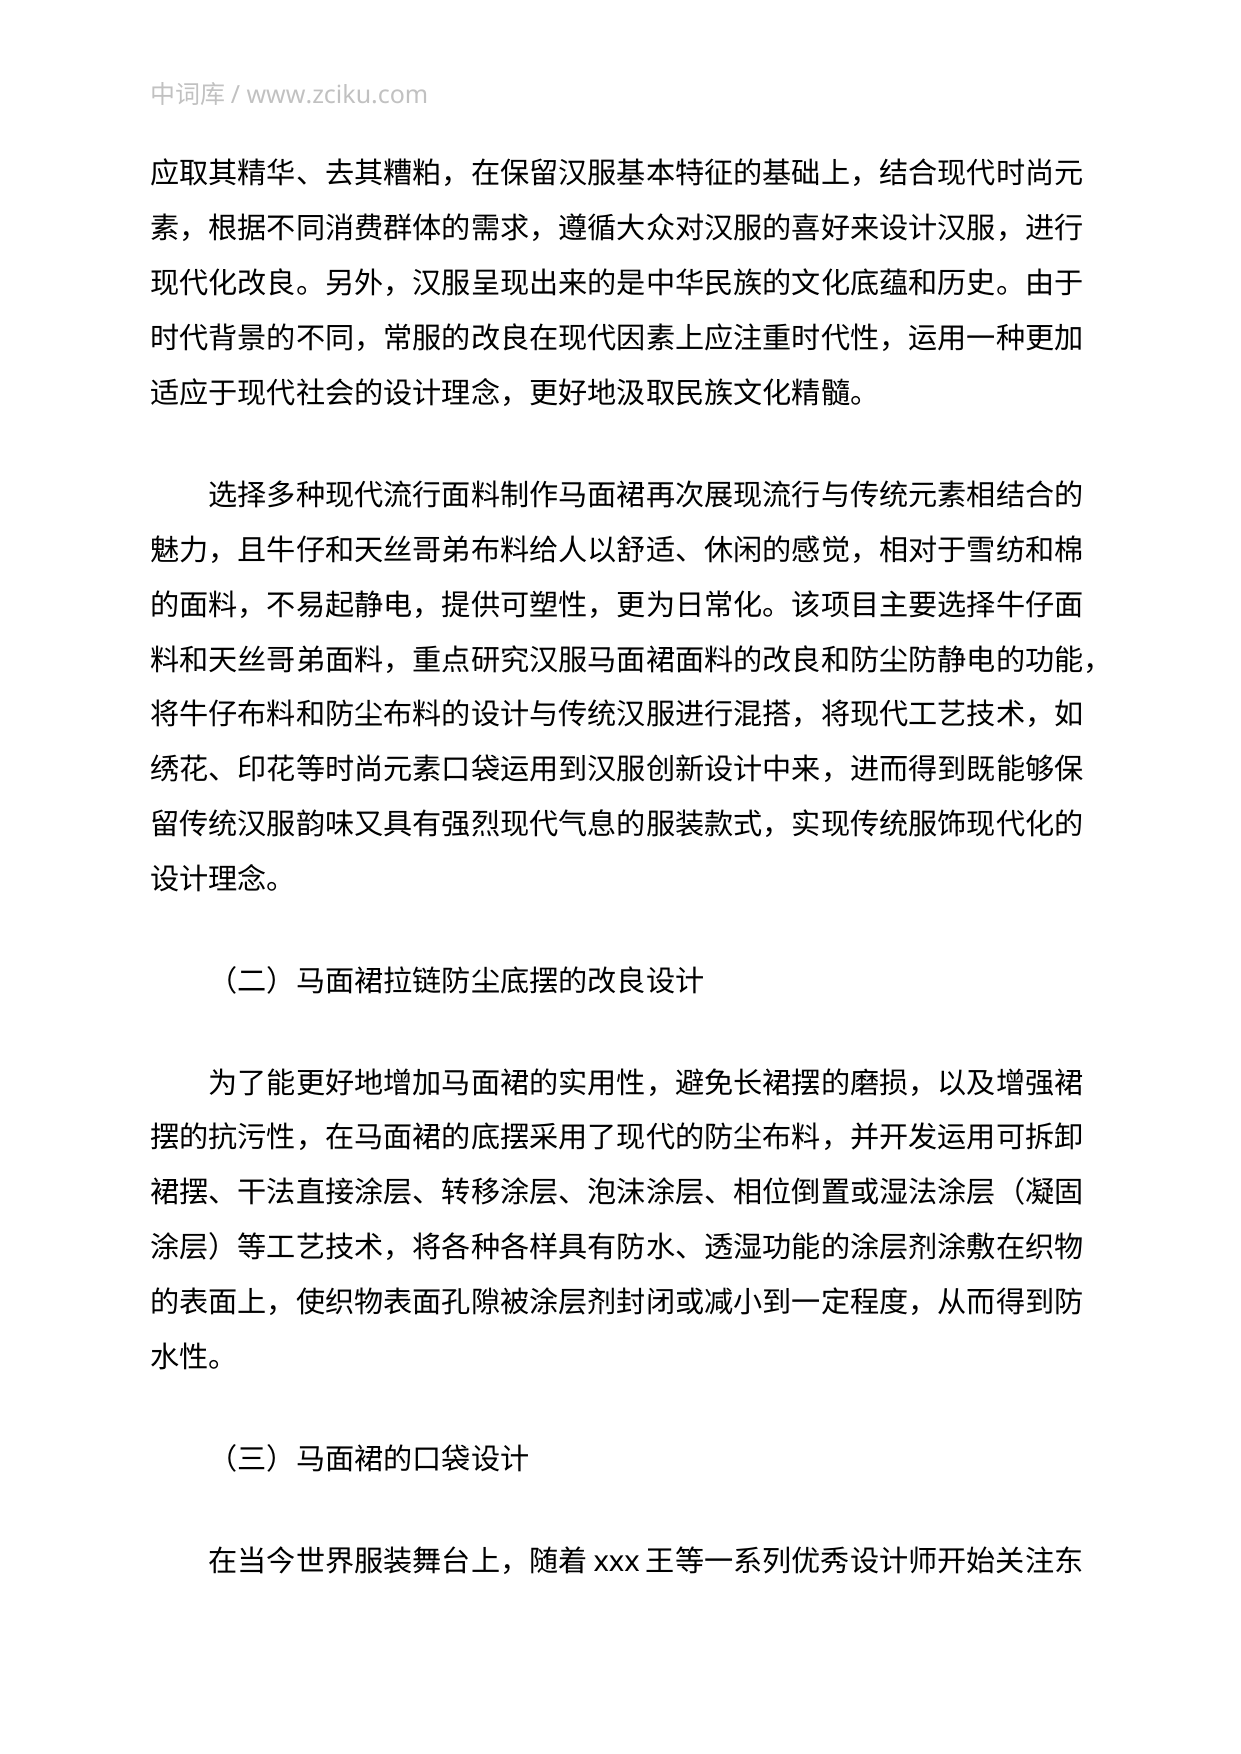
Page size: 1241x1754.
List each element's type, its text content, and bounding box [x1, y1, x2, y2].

text （二）马面裙拉链防尘底摆的改良设计 [150, 957, 1090, 1000]
text （三）马面裙的口袋设计 [150, 1435, 1090, 1478]
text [150, 1537, 1090, 1579]
text 为了能更好地增加马面裙的实用性，避免长裙摆的磨损，以及增强裙摆的抗污性，在马面裙的底摆采用了现代的防尘布料，并开发运用可拆卸裙摆、干法直接涂层、转移涂层、泡沫涂层、相位倒置或湿法涂层（凝固涂层）等工艺技术，将各种各样具有防水、透湿功能的涂层剂涂敷在织物的表面上，使织物表面孔隙被涂层剂封闭或减小到一定程度，从而得到防水性。 [150, 1059, 1090, 1376]
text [150, 150, 1090, 412]
text 选择多种现代流行面料制作马面裙再次展现流行与传统元素相结合的魅力，且牛仔和天丝哥弟布料给人以舒适、休闲的感觉，相对于雪纺和棉的面料，不易起静电，提供可塑性，更为日常化。该项目主要选择牛仔面料和天丝哥弟面料，重点研究汉服马面裙面料的改良和防尘防静电的功能，将牛仔布料和防尘布料的设计与传统汉服进行混搭，将现代工艺技术，如绣花、印花等时尚元素口袋运用到汉服创新设计中来，进而得到既能够保留传统汉服韵味又具有强烈现代气息的服装款式，实现传统服饰现代化的设计理念。 [150, 471, 1090, 898]
